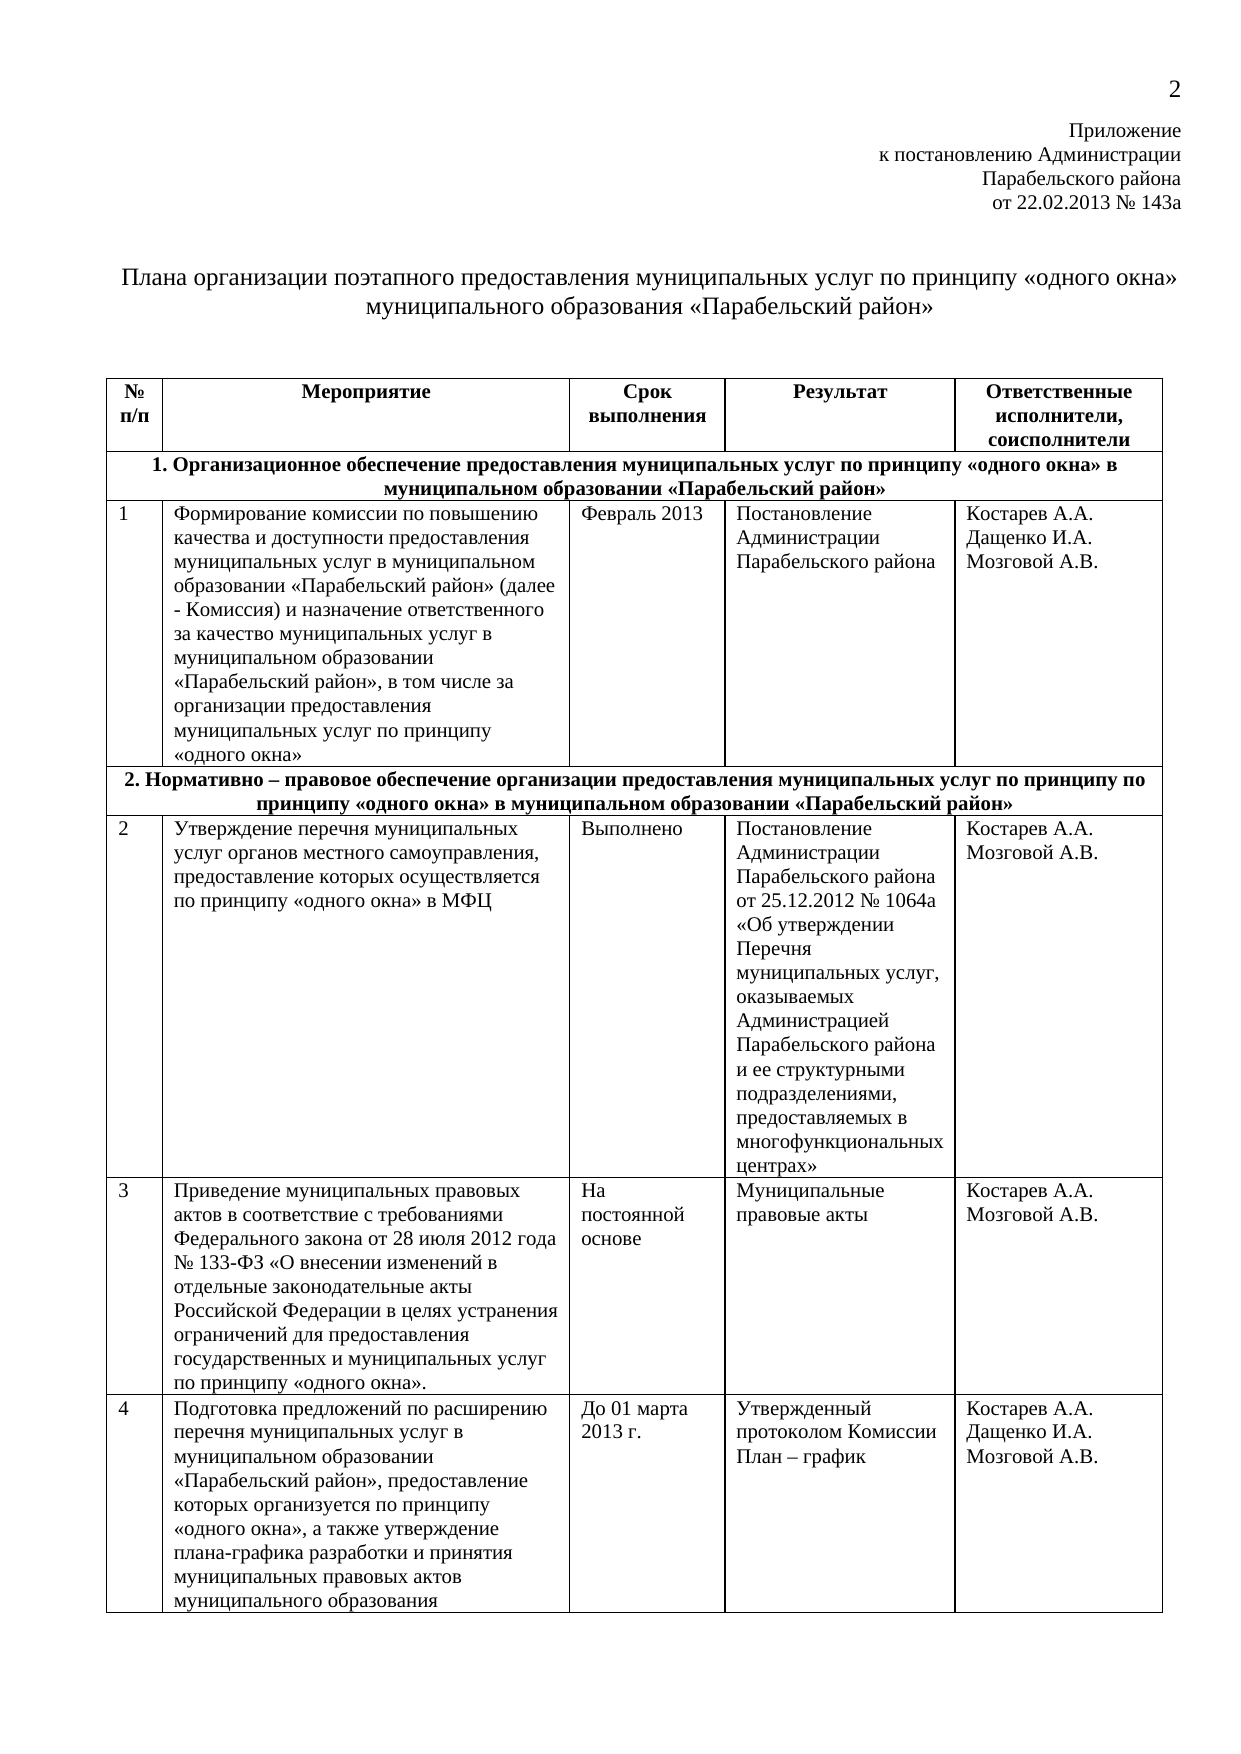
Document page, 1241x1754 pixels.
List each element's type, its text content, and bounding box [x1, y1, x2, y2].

table_header Мероприятие [163, 379, 569, 451]
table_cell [163, 1395, 569, 1612]
table_cell Формирование комиссии по повышению качества и доступности предоставления муниципальных услуг в муниципальном образовании «Парабельский район» (далее - Комиссия) и назначение ответственного за качество муниципальных услуг в муниципальном образовании «Парабельский район», в том числе за организации предоставления муниципальных услуг по принципу «одного окна» [163, 501, 569, 766]
table_cell 3 [107, 1178, 162, 1394]
table_cell 1. Организационное обеспечение предоставления муниципальных услуг по принципу «одного окна» в муниципальном образовании «Парабельский район» [107, 452, 1162, 500]
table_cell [956, 1395, 1162, 1612]
table_cell 2 [107, 816, 162, 1177]
table_cell Приведение муниципальных правовых актов в соответствие с требованиями Федерального закона от 28 июля 2012 года № 133-ФЗ «О внесении изменений в отдельные законодательные акты Российской Федерации в целях устранения ограничений для предоставления государственных и муниципальных услуг по принципу «одного окна». [163, 1178, 569, 1394]
table_cell На постоянной основе [570, 1178, 724, 1394]
table_cell Костарев А.А. Мозговой А.В. [956, 816, 1162, 1177]
table_cell Муниципальные правовые акты [726, 1178, 954, 1394]
text к постановлению Администрации [118, 142, 1181, 166]
text Приложение [118, 118, 1181, 142]
text Парабельского района [118, 166, 1181, 190]
table_header Ответственные исполнители, соисполнители [956, 379, 1162, 451]
table_cell Костарев А.А. Дащенко И.А. Мозговой А.В. [956, 501, 1162, 766]
table_cell До 01 марта . [570, 1395, 724, 1612]
table_cell 1 [107, 501, 162, 766]
table_cell 4 [107, 1395, 162, 1612]
table_cell Постановление Администрации Парабельского района [726, 501, 954, 766]
table_cell Февраль 2013 [570, 501, 724, 766]
table_cell 2. Нормативно – правовое обеспечение организации предоставления муниципальных услуг по принципу по принципу «одного окна» в муниципальном образовании «Парабельский район» [107, 767, 1162, 815]
text от 22.02.2013 № 143а [118, 190, 1181, 214]
table_header Срок выполнения [570, 379, 724, 451]
table_header Результат [726, 379, 954, 451]
table_cell Постановление Администрации Парабельского района от 25.12.2012 № 1064а «Об утверждении Перечня муниципальных услуг, оказываемых Администрацией Парабельского района и ее структурными подразделениями, предоставляемых в многофункциональных центрах» [726, 816, 954, 1177]
table_cell Выполнено [570, 816, 724, 1177]
table_cell Утверждение перечня муниципальных услуг органов местного самоуправления, предоставление которых осуществляется по принципу «одного окна» в МФЦ [163, 816, 569, 1177]
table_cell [726, 1395, 954, 1612]
table_cell Костарев А.А. Мозговой А.В. [956, 1178, 1162, 1394]
text Плана организации поэтапного предоставления муниципальных услуг по принципу «одного окна» муниципального образования «Парабельский район» [118, 262, 1181, 320]
table_header № п/п [107, 379, 162, 451]
